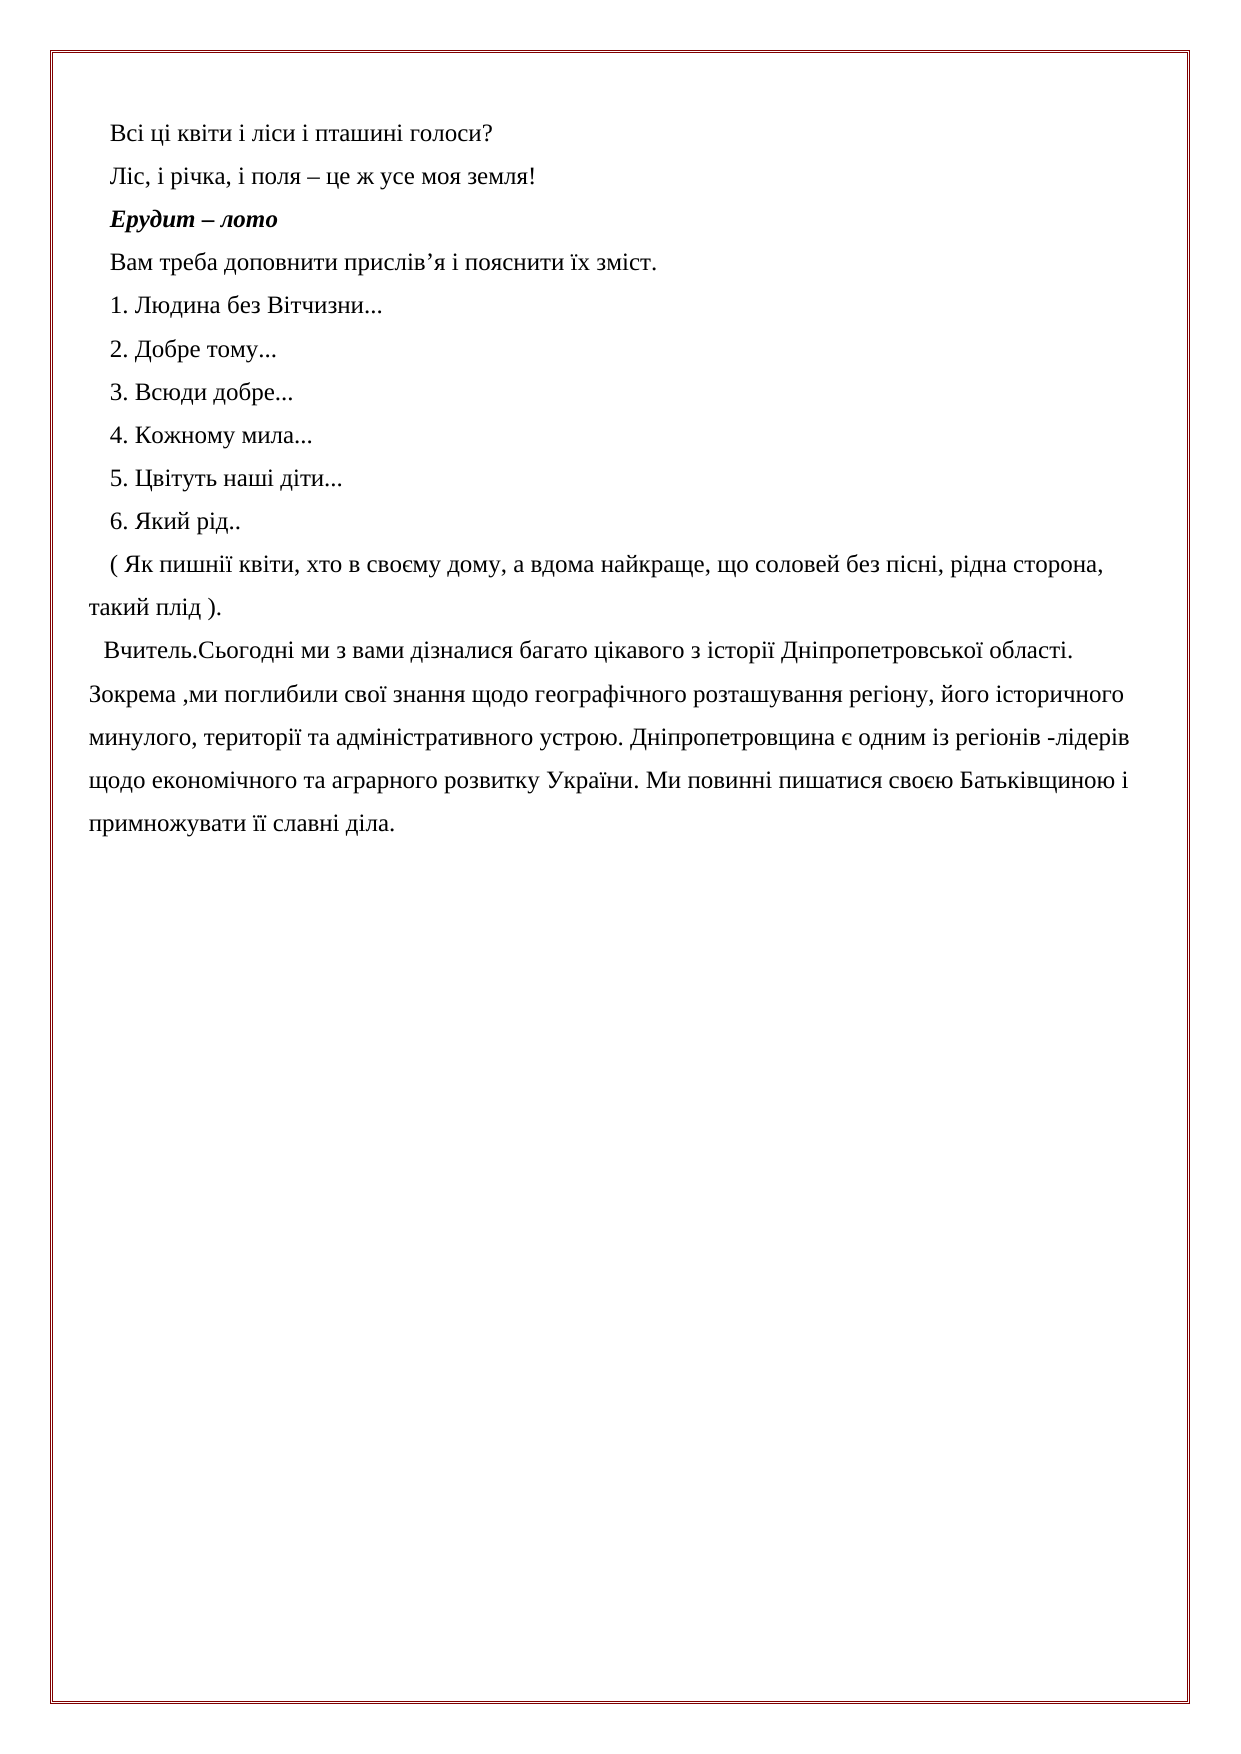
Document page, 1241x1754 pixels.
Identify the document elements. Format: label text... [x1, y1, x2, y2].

text Ерудит – лото [88, 204, 1152, 233]
text Вчитель.Сьогодні ми з вами дізналися багато цікавого з історії Дніпропетровської області. Зокрема ,ми поглибили свої знання щодо географічного розташування регіону, його історичного минулого, території та адміністративного устрою. Дніпропетровщина є одним із регіонів -лідерів щодо економічного та аграрного розвитку України. Ми повинні пишатися своєю Батьківщиною і примножувати її славні діла. [88, 636, 1152, 837]
text ( Як пишнії квіти, хто в своєму дому, а вдома найкраще, що соловей без пісні, рідна сторона, такий плід ). [88, 549, 1152, 621]
text Всі ці квіти і ліси і пташині голоси? [88, 118, 1152, 147]
text 6. Який рід.. [88, 506, 1152, 535]
text 3. Всюди добре... [88, 377, 1152, 406]
text 1. Людина без Вітчизни... [88, 291, 1152, 319]
text 5. Цвітуть наші діти... [88, 463, 1152, 492]
text 4. Кожному мила... [88, 420, 1152, 449]
text 2. Добре тому... [88, 334, 1152, 362]
text Ліс, і річка, і поля – це ж усе моя земля! [88, 161, 1152, 190]
text Вам треба доповнити прислів’я і пояснити їх зміст. [88, 247, 1152, 276]
